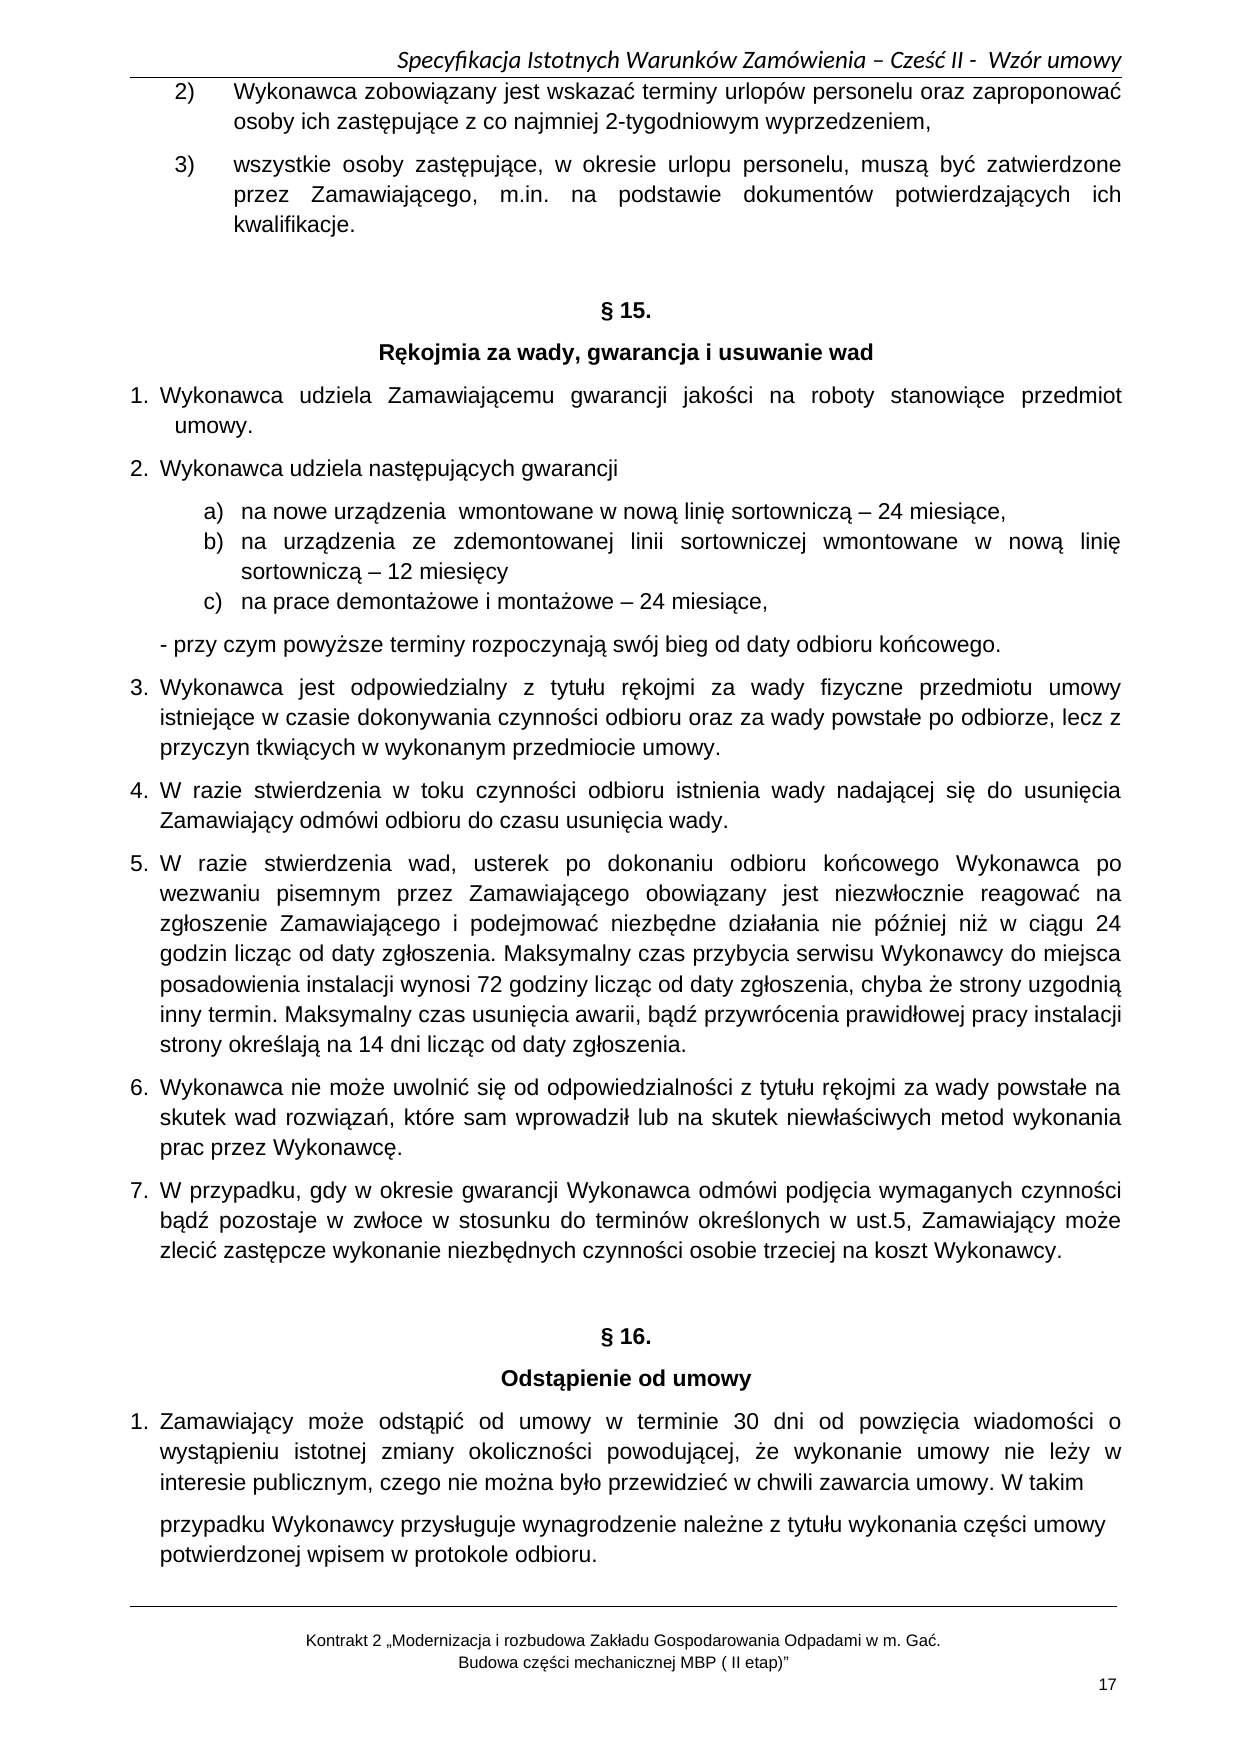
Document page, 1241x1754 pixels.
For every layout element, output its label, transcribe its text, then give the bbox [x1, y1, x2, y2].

list na urządzenia ze zdemontowanej linii sortowniczej wmontowane w nową linię sortowniczą – 12 miesięcy [203, 528, 1122, 584]
text § 15. [130, 297, 1122, 323]
list na prace demontażowe i montażowe – 24 miesiące, [203, 588, 1122, 615]
list Wykonawca udziela Zamawiającemu gwarancji jakości na roboty stanowiące przedmiot umowy. [130, 382, 1122, 439]
list Wykonawca udziela następujących gwarancji [130, 455, 1122, 481]
list wszystkie osoby zastępujące, w okresie urlopu personelu, muszą być zatwierdzone przez Zamawiającego, m.in. na podstawie dokumentów potwierdzających ich kwalifikacje. [174, 151, 1122, 238]
list Wykonawca zobowiązany jest wskazać terminy urlopów personelu oraz zaproponować osoby ich zastępujące z co najmniej 2-tygodniowym wyprzedzeniem, [174, 78, 1122, 134]
list W przypadku, gdy w okresie gwarancji Wykonawca odmówi podjęcia wymaganych czynności bądź pozostaje w zwłoce w stosunku do terminów określonych w ust.5, Zamawiający może zlecić zastępcze wykonanie niezbędnych czynności osobie trzeciej na koszt Wykonawcy. [130, 1177, 1122, 1264]
text Odstąpienie od umowy [130, 1365, 1122, 1392]
text - przy czym powyższe terminy rozpoczynają swój bieg od daty odbioru końcowego. [130, 631, 1122, 657]
list W razie stwierdzenia wad, usterek po dokonaniu odbioru końcowego Wykonawca po wezwaniu pisemnym przez Zamawiającego obowiązany jest niezwłocznie reagować na zgłoszenie Zamawiającego i podejmować niezbędne działania nie później niż w ciągu 24 godzin licząc od daty zgłoszenia. Maksymalny czas przybycia serwisu Wykonawcy do miejsca posadowienia instalacji wynosi 72 godziny licząc od daty zgłoszenia, chyba że strony uzgodnią inny termin. Maksymalny czas usunięcia awarii, bądź przywrócenia prawidłowej pracy instalacji strony określają na 14 dni licząc od daty zgłoszenia. [130, 850, 1122, 1057]
list na nowe urządzenia wmontowane w nową linię sortowniczą – 24 miesiące, [203, 498, 1122, 524]
text Rękojmia za wady, gwarancja i usuwanie wad [130, 339, 1122, 366]
list Wykonawca jest odpowiedzialny z tytułu rękojmi za wady fizyczne przedmiotu umowy istniejące w czasie dokonywania czynności odbioru oraz za wady powstałe po odbiorze, lecz z przyczyn tkwiących w wykonanym przedmiocie umowy. [130, 674, 1122, 761]
list W razie stwierdzenia w toku czynności odbioru istnienia wady nadającej się do usunięcia Zamawiający odmówi odbioru do czasu usunięcia wady. [130, 777, 1122, 833]
text § 16. [130, 1323, 1122, 1349]
list Zamawiający może odstąpić od umowy w terminie 30 dni od powzięcia wiadomości o wystąpieniu istotnej zmiany okoliczności powodującej, że wykonanie umowy nie leży w interesie publicznym, czego nie można było przewidzieć w chwili zawarcia umowy. W takim [130, 1408, 1122, 1495]
list Wykonawca nie może uwolnić się od odpowiedzialności z tytułu rękojmi za wady powstałe na skutek wad rozwiązań, które sam wprowadził lub na skutek niewłaściwych metod wykonania prac przez Wykonawcę. [130, 1074, 1122, 1161]
text przypadku Wykonawcy przysługuje wynagrodzenie należne z tytułu wykonania części umowy [159, 1511, 1122, 1538]
text potwierdzonej wpisem w protokole odbioru. [159, 1541, 1122, 1568]
